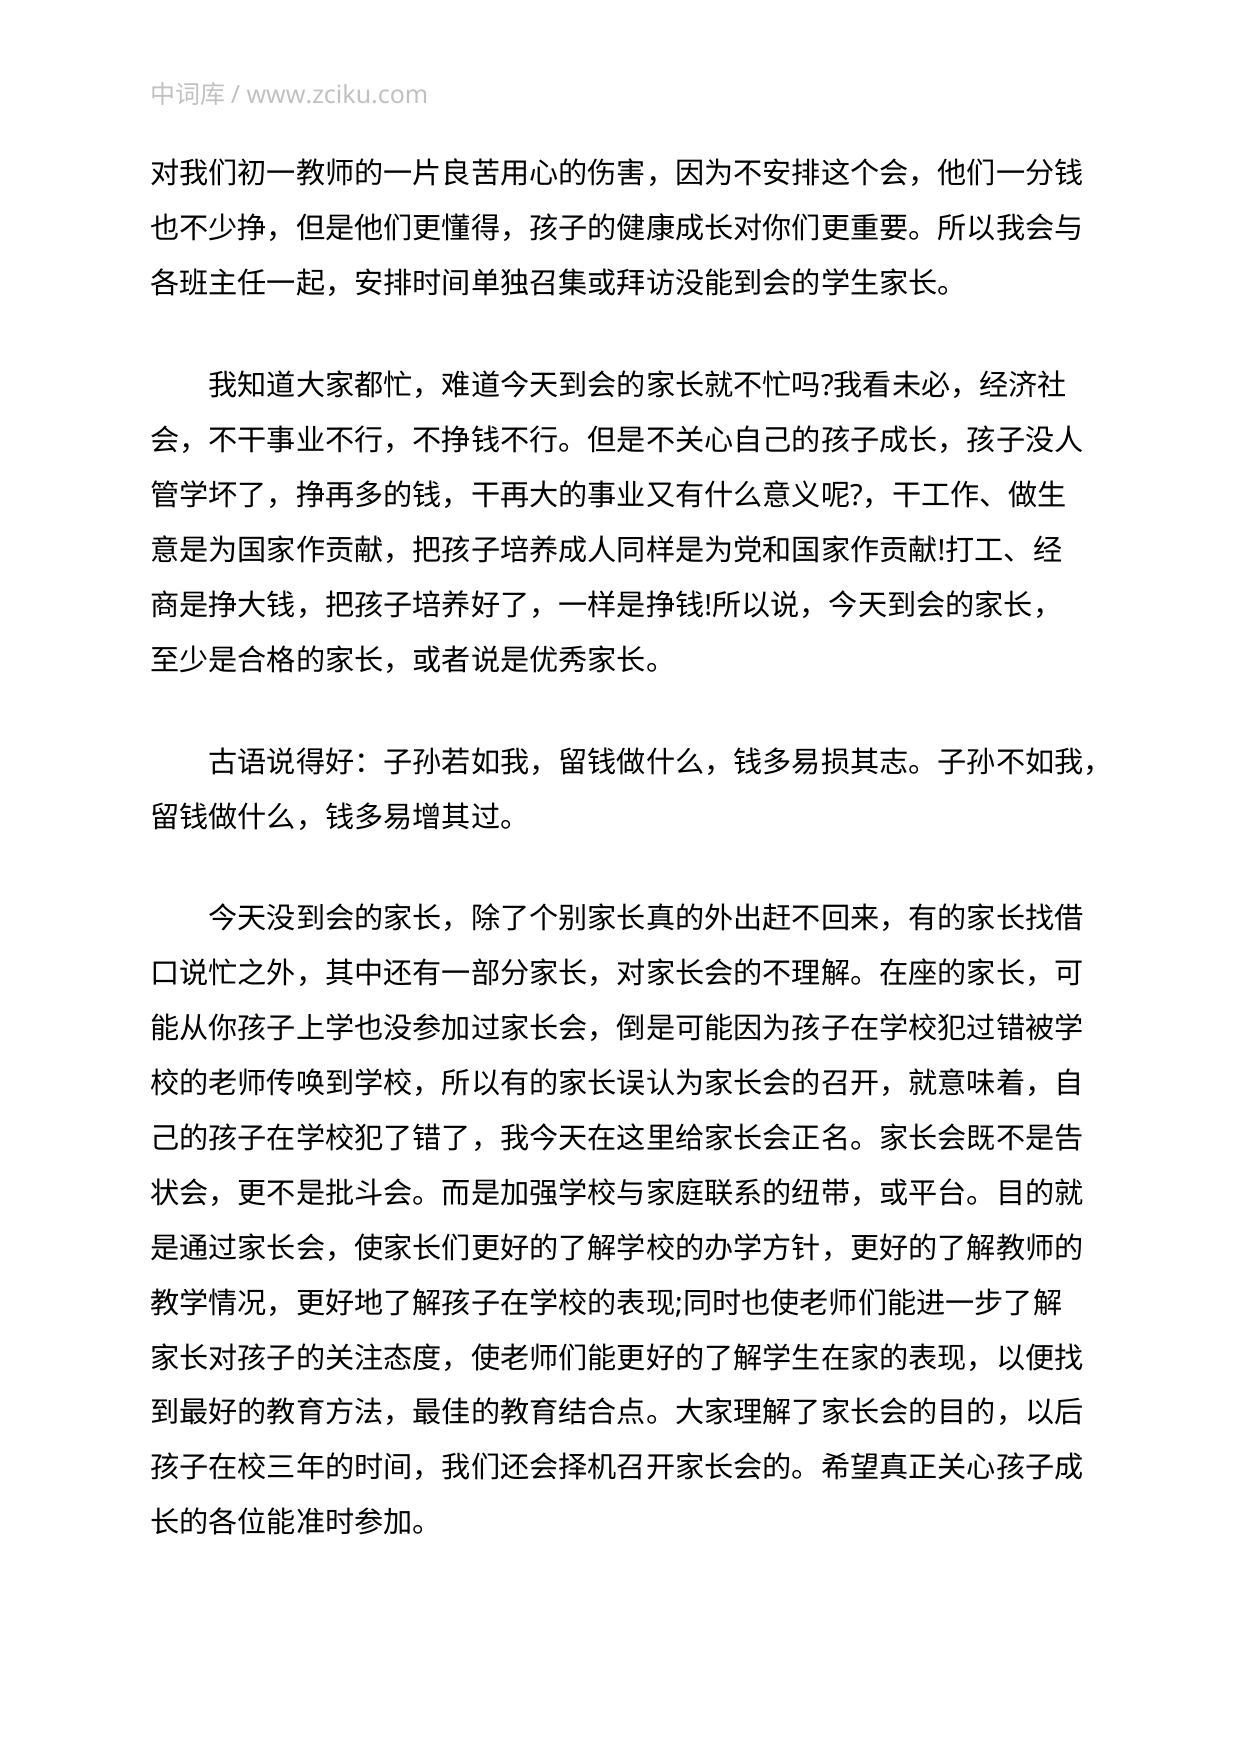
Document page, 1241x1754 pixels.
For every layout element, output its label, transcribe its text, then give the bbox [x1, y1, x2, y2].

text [150, 150, 1090, 302]
text 我知道大家都忙，难道今天到会的家长就不忙吗?我看未必，经济社会，不干事业不行，不挣钱不行。但是不关心自己的孩子成长，孩子没人管学坏了，挣再多的钱，干再大的事业又有什么意义呢?，干工作、做生意是为国家作贡献，把孩子培养成人同样是为党和国家作贡献!打工、经商是挣大钱，把孩子培养好了，一样是挣钱!所以说，今天到会的家长，至少是合格的家长，或者说是优秀家长。 [150, 362, 1090, 679]
text 古语说得好：子孙若如我，留钱做什么，钱多易损其志。子孙不如我，留钱做什么，钱多易增其过。 [150, 738, 1090, 835]
text 今天没到会的家长，除了个别家长真的外出赶不回来，有的家长找借口说忙之外，其中还有一部分家长，对家长会的不理解。在座的家长，可能从你孩子上学也没参加过家长会，倒是可能因为孩子在学校犯过错被学校的老师传唤到学校，所以有的家长误认为家长会的召开，就意味着，自己的孩子在学校犯了错了，我今天在这里给家长会正名。家长会既不是告状会，更不是批斗会。而是加强学校与家庭联系的纽带，或平台。目的就是通过家长会，使家长们更好的了解学校的办学方针，更好的了解教师的教学情况，更好地了解孩子在学校的表现;同时也使老师们能进一步了解家长对孩子的关注态度，使老师们能更好的了解学生在家的表现，以便找到最好的教育方法，最佳的教育结合点。大家理解了家长会的目的，以后孩子在校三年的时间，我们还会择机召开家长会的。希望真正关心孩子成长的各位能准时参加。 [150, 895, 1090, 1541]
